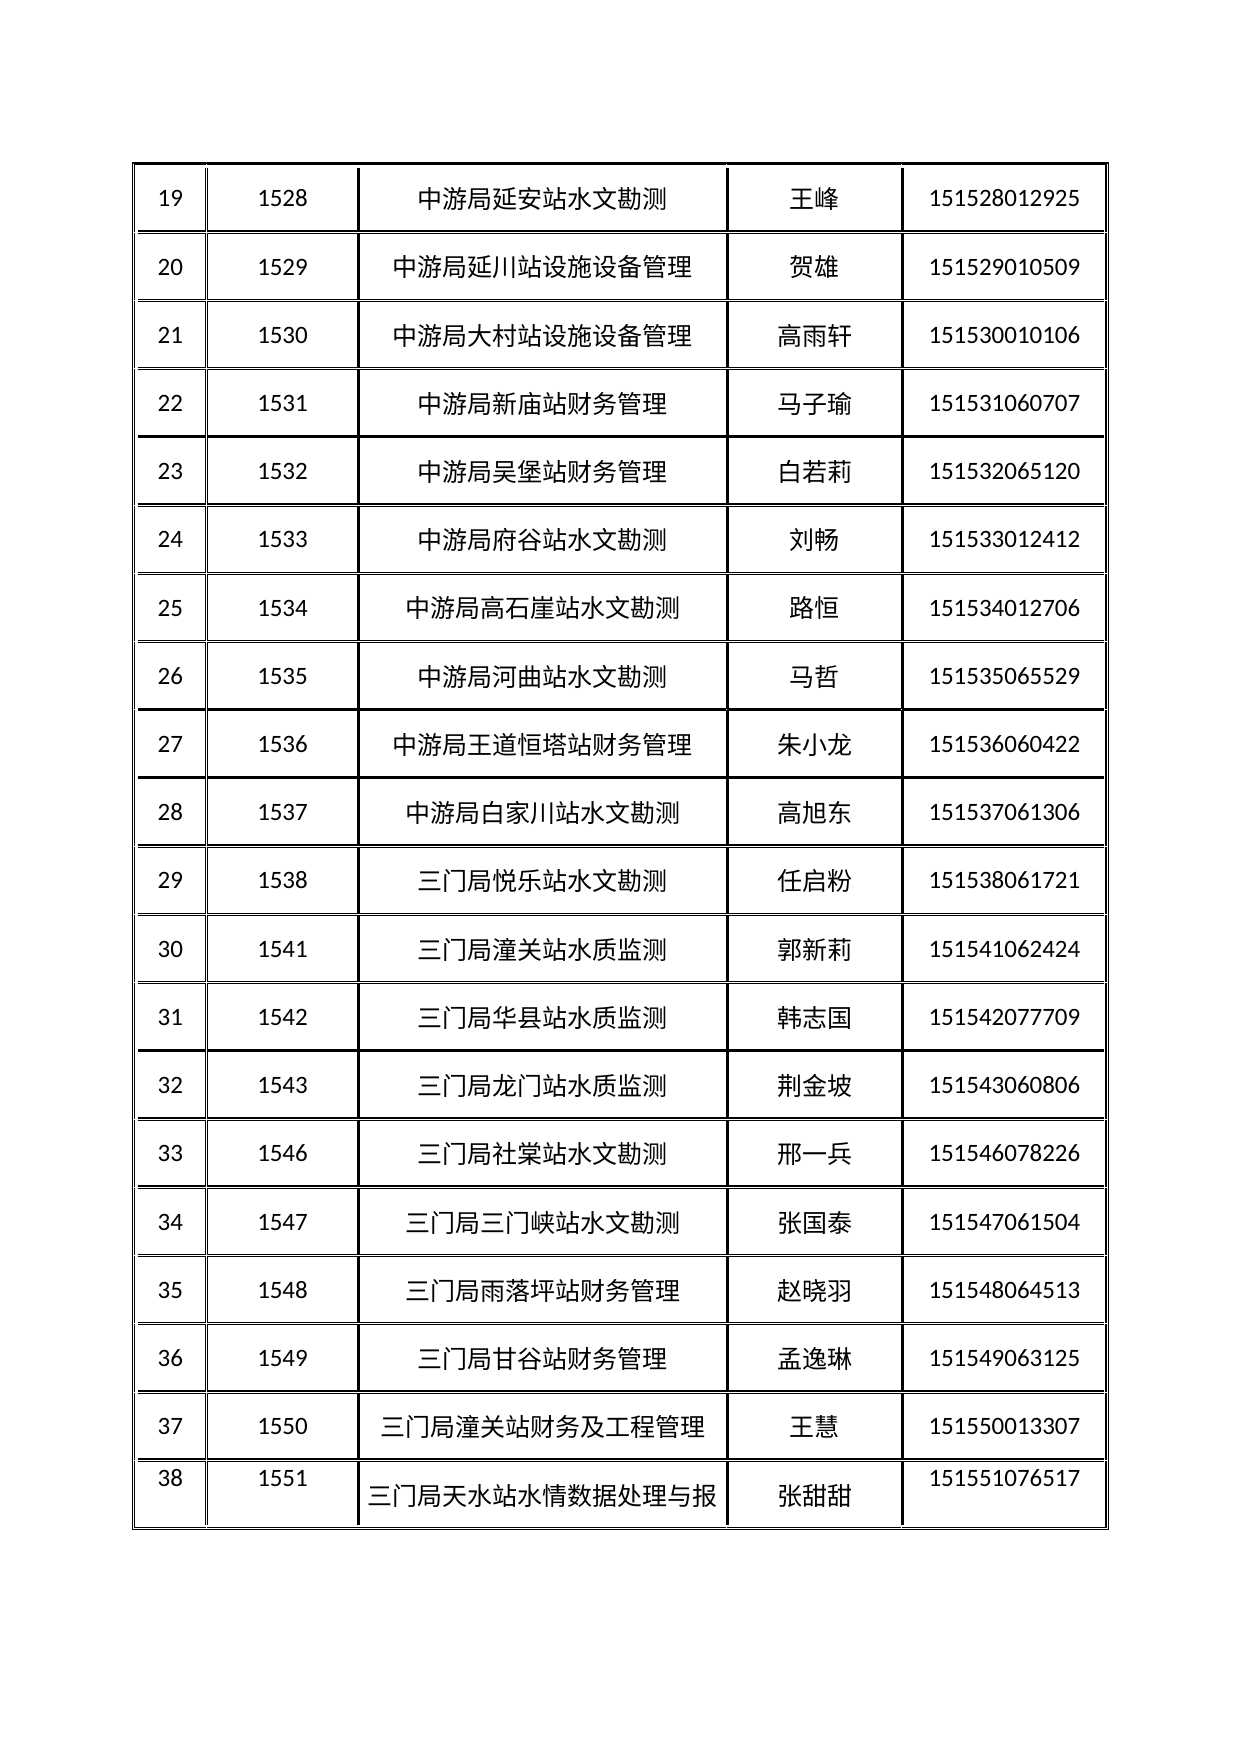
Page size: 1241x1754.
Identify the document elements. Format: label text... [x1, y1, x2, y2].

table_cell 26 [135, 640, 205, 708]
table_cell 27 [134, 708, 205, 776]
table_cell 刘畅 [729, 507, 901, 571]
table_cell 151542077709 [902, 981, 1107, 1049]
table_cell 151531060707 [902, 367, 1107, 435]
table_cell 151532065120 [904, 435, 1105, 503]
table_cell 孟逸琳 [729, 1325, 901, 1390]
table_cell 20 [135, 230, 205, 298]
table_cell 三门局三门峡站水文勘测 [360, 1189, 726, 1254]
table_cell 中游局延川站设施设备管理 [360, 234, 726, 298]
table_cell 白若莉 [729, 438, 901, 503]
table_cell 1549 [208, 1325, 357, 1390]
table_cell 任启粉 [729, 848, 901, 912]
table_cell 中游局王道恒塔站财务管理 [360, 711, 726, 776]
table_cell 张国泰 [729, 1189, 901, 1254]
table_cell 151533012412 [904, 503, 1106, 571]
table_cell 34 [135, 1185, 205, 1254]
table_cell 21 [135, 299, 205, 367]
table_cell 1536 [208, 711, 357, 776]
table_cell 151528012925 [902, 165, 1105, 230]
table_cell 1538 [208, 848, 357, 912]
table_cell 151538061721 [904, 844, 1106, 912]
table_cell 马哲 [729, 643, 901, 708]
table_cell 1532 [208, 438, 357, 503]
table_cell 151547061504 [904, 1185, 1106, 1254]
table_cell 中游局新庙站财务管理 [360, 370, 726, 435]
table_cell 马子瑜 [729, 370, 901, 435]
table_cell 37 [135, 1390, 205, 1458]
table_cell 151543060806 [904, 1049, 1105, 1117]
table_cell 中游局府谷站水文勘测 [360, 507, 726, 571]
table_cell 1529 [208, 234, 357, 298]
table_cell 三门局天水站水情数据处理与报汛 [358, 1462, 727, 1527]
table_cell 1543 [208, 1052, 357, 1117]
table_cell 1537 [208, 779, 357, 844]
table_cell 朱小龙 [729, 711, 901, 776]
table_cell 中游局高石崖站水文勘测 [360, 575, 726, 639]
table_cell 36 [134, 1322, 207, 1390]
table_cell 1530 [208, 302, 357, 367]
table_cell 1548 [208, 1257, 357, 1322]
table_cell 三门局甘谷站财务管理 [360, 1325, 726, 1390]
table_cell 高雨轩 [729, 302, 901, 367]
table_cell 151535065529 [904, 640, 1106, 708]
table_cell 38 [135, 1458, 207, 1527]
table_cell 韩志国 [729, 984, 901, 1049]
table_cell 151550013307 [904, 1390, 1106, 1458]
table_cell 郭新莉 [729, 916, 901, 981]
table_cell 33 [135, 1117, 205, 1185]
table_cell 30 [135, 913, 205, 981]
table_cell 151541062424 [904, 913, 1106, 981]
table_cell 1534 [208, 575, 357, 639]
table_cell 151536060422 [904, 708, 1107, 776]
table_cell 王慧 [729, 1394, 901, 1458]
table_cell 25 [135, 571, 205, 639]
table_cell 151546078226 [904, 1117, 1106, 1185]
table_cell 32 [135, 1049, 205, 1117]
table_cell 151548064513 [902, 1254, 1107, 1322]
table_cell 中游局延安站水文勘测 [358, 164, 727, 230]
table_cell 邢一兵 [729, 1121, 901, 1185]
table_cell 1541 [208, 916, 357, 981]
table_cell 荆金坡 [729, 1052, 901, 1117]
table_cell 路恒 [729, 575, 901, 639]
table_cell 1550 [208, 1394, 357, 1458]
table_cell 24 [135, 503, 205, 571]
table_cell 赵晓羽 [729, 1257, 901, 1322]
table_cell 29 [135, 844, 205, 912]
table_cell 三门局社棠站水文勘测 [360, 1121, 726, 1185]
table_cell 1528 [207, 165, 358, 230]
table_cell 高旭东 [729, 779, 901, 844]
table_cell 31 [134, 981, 207, 1049]
table_cell 三门局龙门站水质监测 [360, 1052, 726, 1117]
table_cell 三门局潼关站水质监测 [360, 916, 726, 981]
table_cell 23 [135, 435, 205, 503]
table_cell 中游局大村站设施设备管理 [360, 302, 726, 367]
table_cell 中游局河曲站水文勘测 [360, 643, 726, 708]
table_cell 三门局悦乐站水文勘测 [360, 848, 726, 912]
table_cell 151530010106 [904, 299, 1106, 367]
table_cell 19 [135, 165, 207, 230]
table_cell 1531 [208, 370, 357, 435]
table_cell 1547 [208, 1189, 357, 1254]
table_cell 1542 [208, 984, 357, 1049]
table_cell 张甜甜 [727, 1462, 902, 1527]
table_cell 1546 [208, 1121, 357, 1185]
table_cell 三门局雨落坪站财务管理 [360, 1257, 726, 1322]
table_cell 35 [134, 1254, 207, 1322]
table_cell 三门局潼关站财务及工程管理 [360, 1394, 726, 1458]
table_cell 151529010509 [904, 230, 1106, 298]
table_cell 王峰 [727, 164, 902, 230]
table_cell 151549063125 [902, 1322, 1107, 1390]
table_cell 151534012706 [904, 571, 1106, 639]
table_cell 1533 [208, 507, 357, 571]
table_cell 中游局白家川站水文勘测 [360, 779, 726, 844]
table_cell 1551 [207, 1462, 358, 1527]
table_cell 22 [134, 367, 207, 435]
table_cell 中游局吴堡站财务管理 [360, 438, 726, 503]
table_cell 三门局华县站水质监测 [360, 984, 726, 1049]
table_cell 151537061306 [904, 776, 1105, 844]
table_cell 1535 [208, 643, 357, 708]
table_cell 151551076517 [902, 1458, 1106, 1527]
table_cell 28 [135, 776, 205, 844]
table_cell 贺雄 [729, 234, 901, 298]
